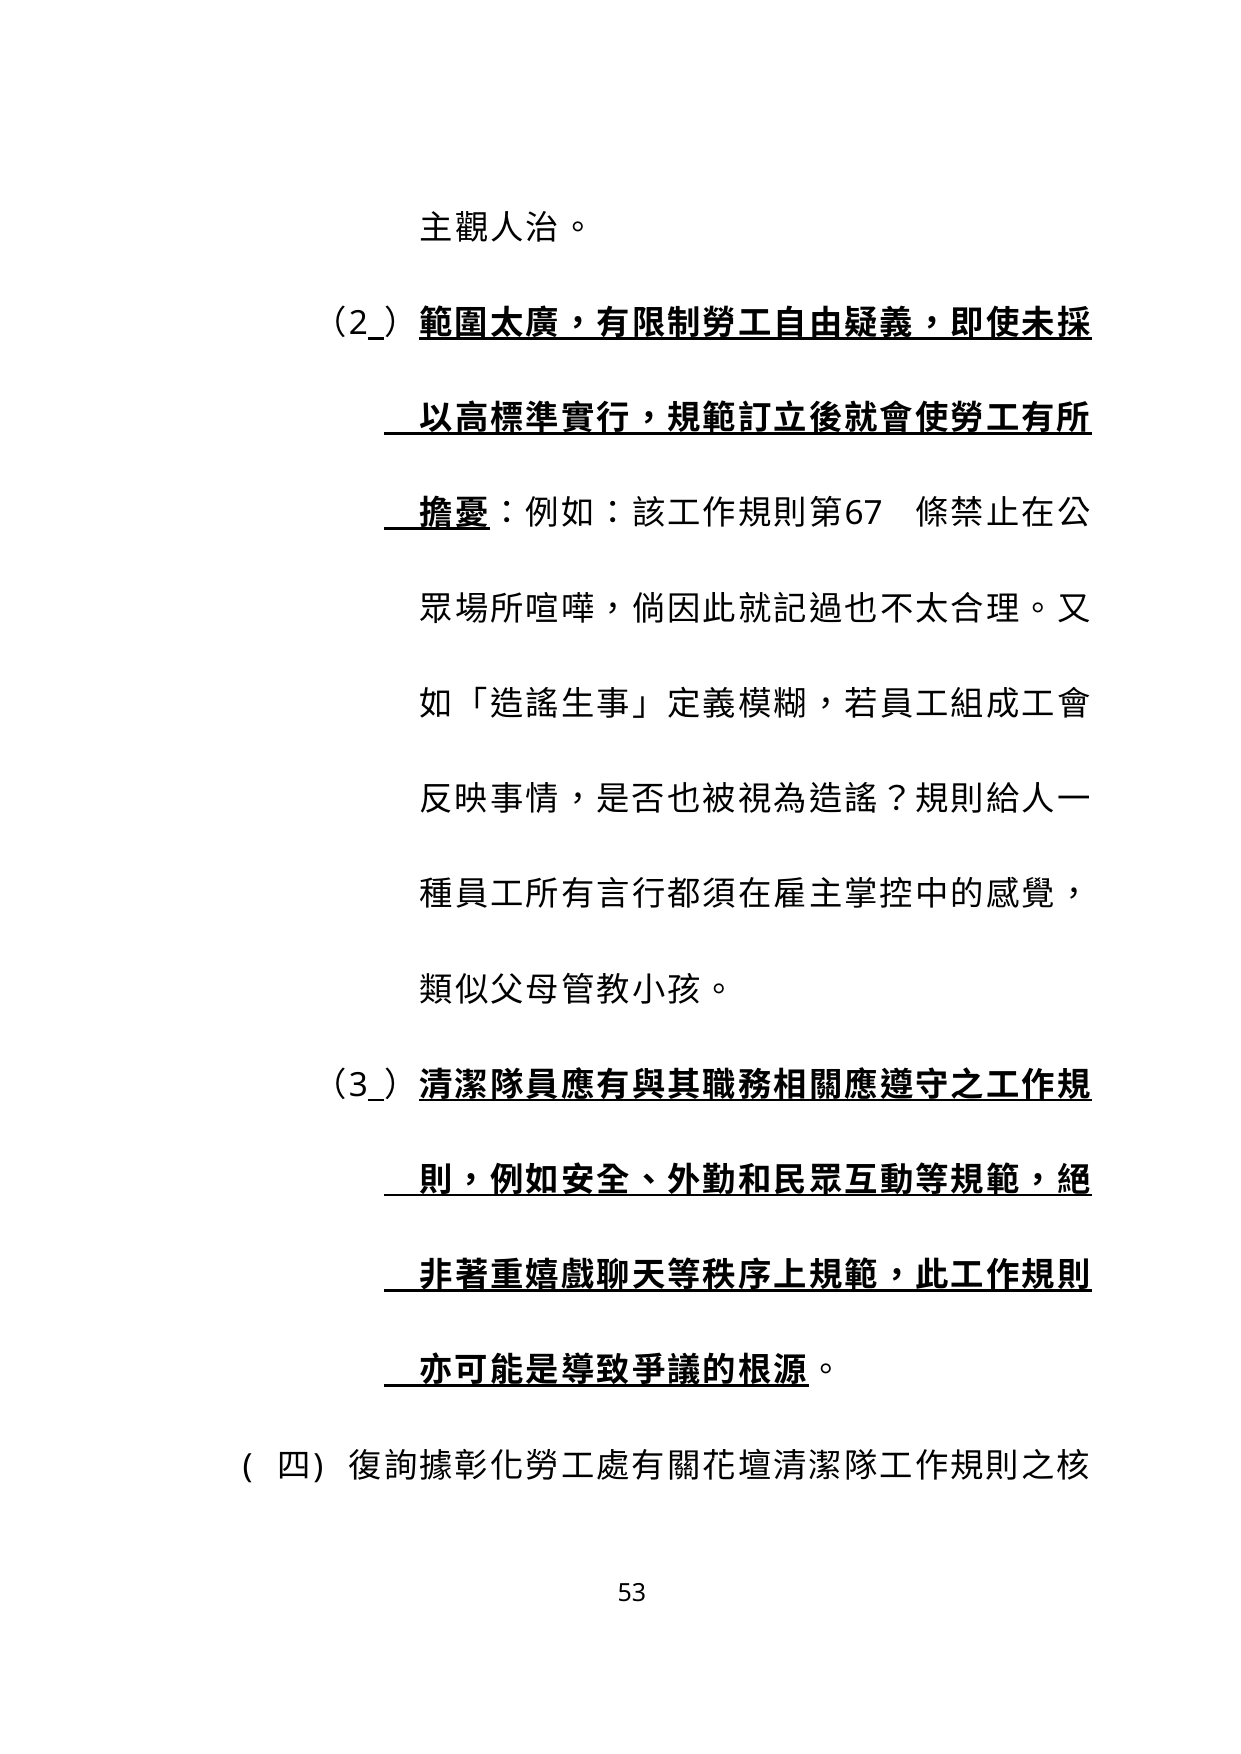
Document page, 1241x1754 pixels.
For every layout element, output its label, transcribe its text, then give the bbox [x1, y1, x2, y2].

subtitle 清潔隊員應有與其職務相關應遵守之工作規則，例如安全、外勤和民眾互動等規範，絕非著重嬉戲聊天等秩序上規範，此工作規則亦可能是導致爭議的根源。 [296, 1034, 1092, 1415]
subtitle 範圍太廣，有限制勞工自由疑義，即使未採以高標準實行，規範訂立後就會使勞工有所擔憂：例如：該工作規則第67條禁止在公眾場所喧嘩，倘因此就記過也不太合理。又如「造謠生事」定義模糊，若員工組成工會反映事情，是否也被視為造謠？規則給人一種員工所有言行都須在雇主掌控中的感覺，類似父母管教小孩。 [296, 272, 1092, 1034]
subtitle 概念上過於抽象，不夠具體明確：例如：「嬉戲」、「聊天」和「破壞環境衛生」等詞語之定義未清晰，即使連丟一張衛生紙都可能被視為違規？恐導致標準不一致或較為主觀人治。 [296, 177, 1092, 272]
